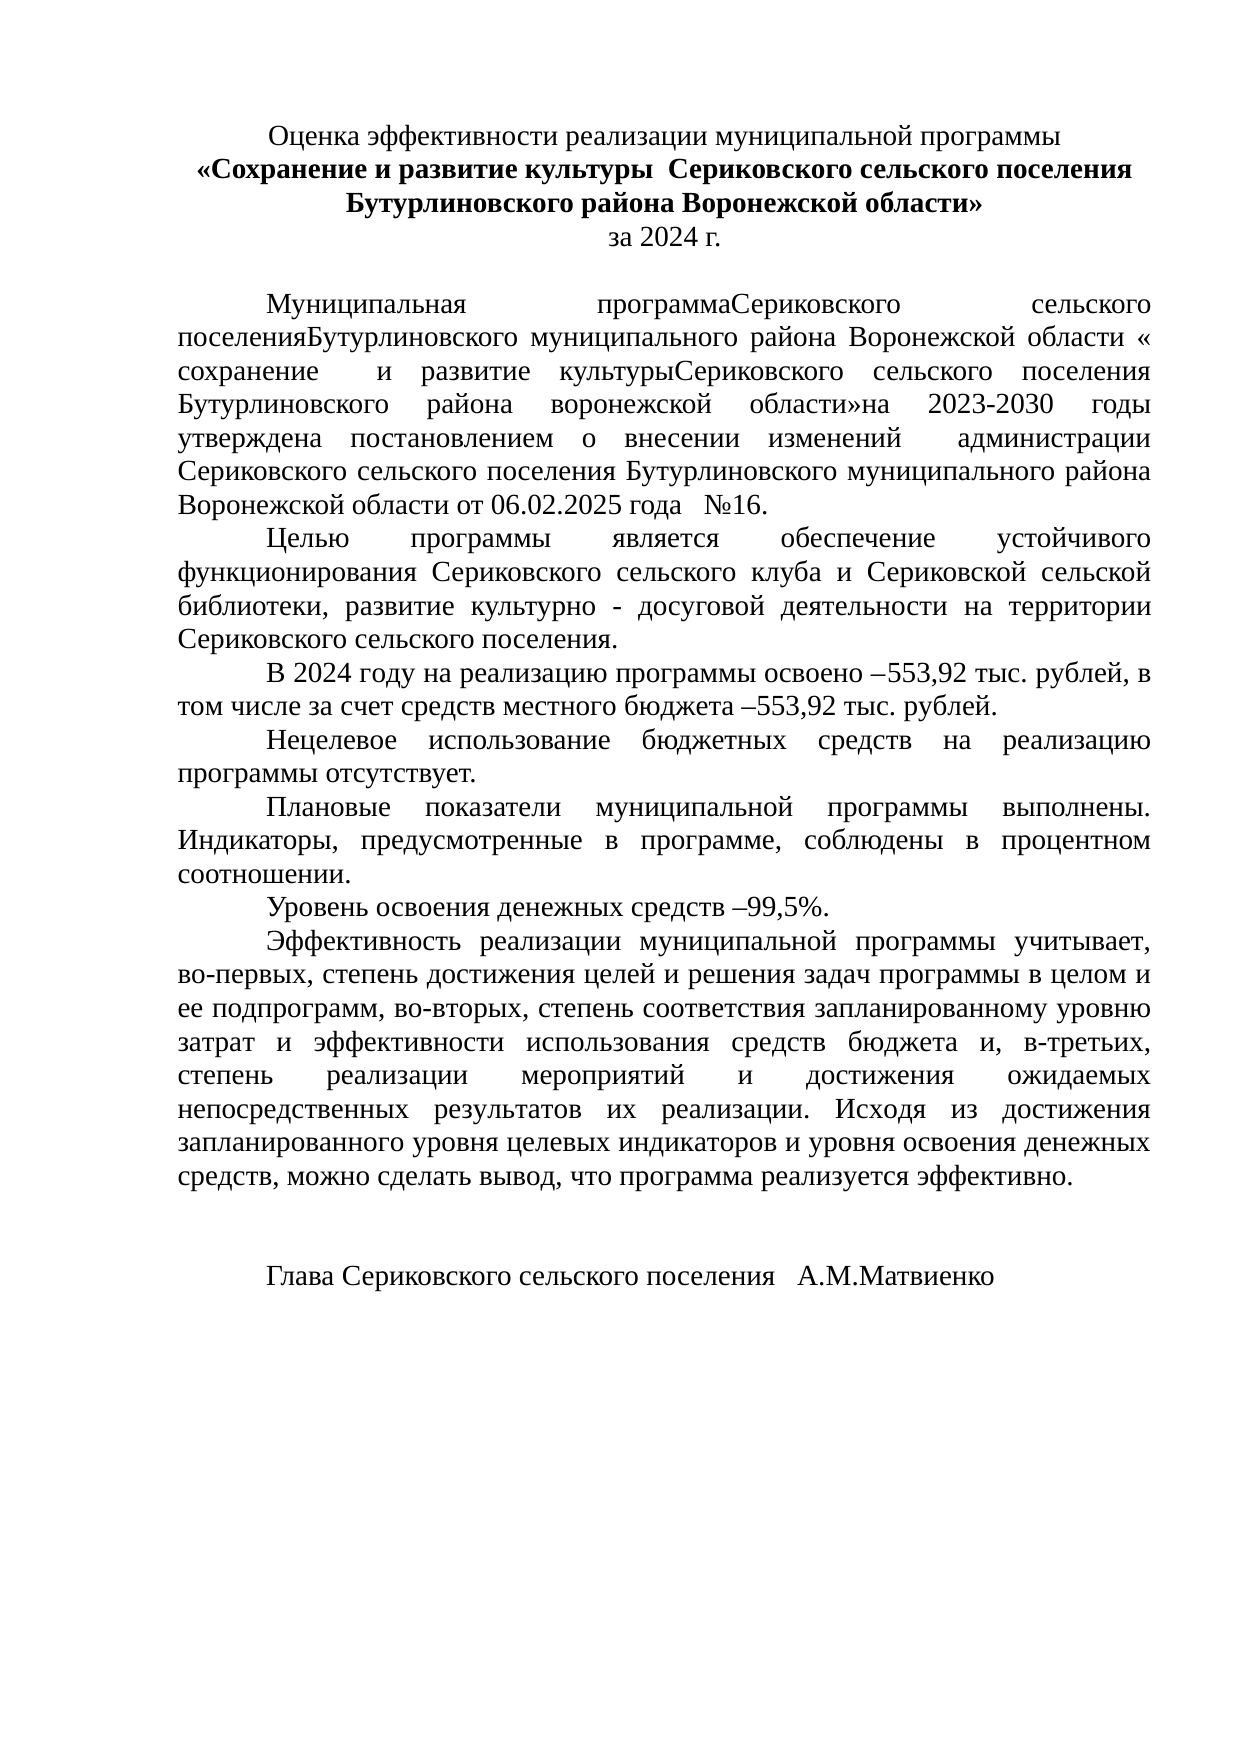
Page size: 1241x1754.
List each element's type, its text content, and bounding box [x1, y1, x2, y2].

text за 2024 г. [177, 219, 1152, 252]
text Уровень освоения денежных средств –99,5%. [177, 889, 1152, 923]
text Эффективность реализации муниципальной программы учитывает, во-первых, степень достижения целей и решения задач программы в целом и ее подпрограмм, во-вторых, степень соответствия запланированному уровню затрат и эффективности использования средств бюджета и, в-третьих, степень реализации мероприятий и достижения ожидаемых непосредственных результатов их реализации. Исходя из достижения запланированного уровня целевых индикаторов и уровня освоения денежных средств, можно сделать вывод, что программа реализуется эффективно. [177, 923, 1152, 1191]
text В 2024 году на реализацию программы освоено –553,92 тыс. рублей, в том числе за счет средств местного бюджета –553,92 тыс. рублей. [177, 655, 1152, 722]
text Глава Сериковского сельского поселения А.М.Матвиенко [177, 1258, 1152, 1292]
text Оценка эффективности реализации муниципальной программы [177, 118, 1152, 152]
text Целью программы является обеспечение устойчивого функционирования Сериковского сельского клуба и Сериковской сельской библиотеки, развитие культурно - досуговой деятельности на территории Сериковского сельского поселения. [177, 521, 1152, 655]
text Муниципальная программаСериковского сельского поселенияБутурлиновского муниципального района Воронежской области « сохранение и развитие культурыСериковского сельского поселения Бутурлиновского района воронежской области»на 2023-2030 годы утверждена постановлением о внесении изменений администрации Сериковского сельского поселения Бутурлиновского муниципального района Воронежской области от 06.02.2025 года №16. [177, 286, 1152, 521]
text Плановые показатели муниципальной программы выполнены. Индикаторы, предусмотренные в программе, соблюдены в процентном соотношении. [177, 789, 1152, 889]
text «Сохранение и развитие культуры Сериковского сельского поселения Бутурлиновского района Воронежской области» [177, 152, 1152, 219]
text Нецелевое использование бюджетных средств на реализацию программы отсутствует. [177, 722, 1152, 789]
